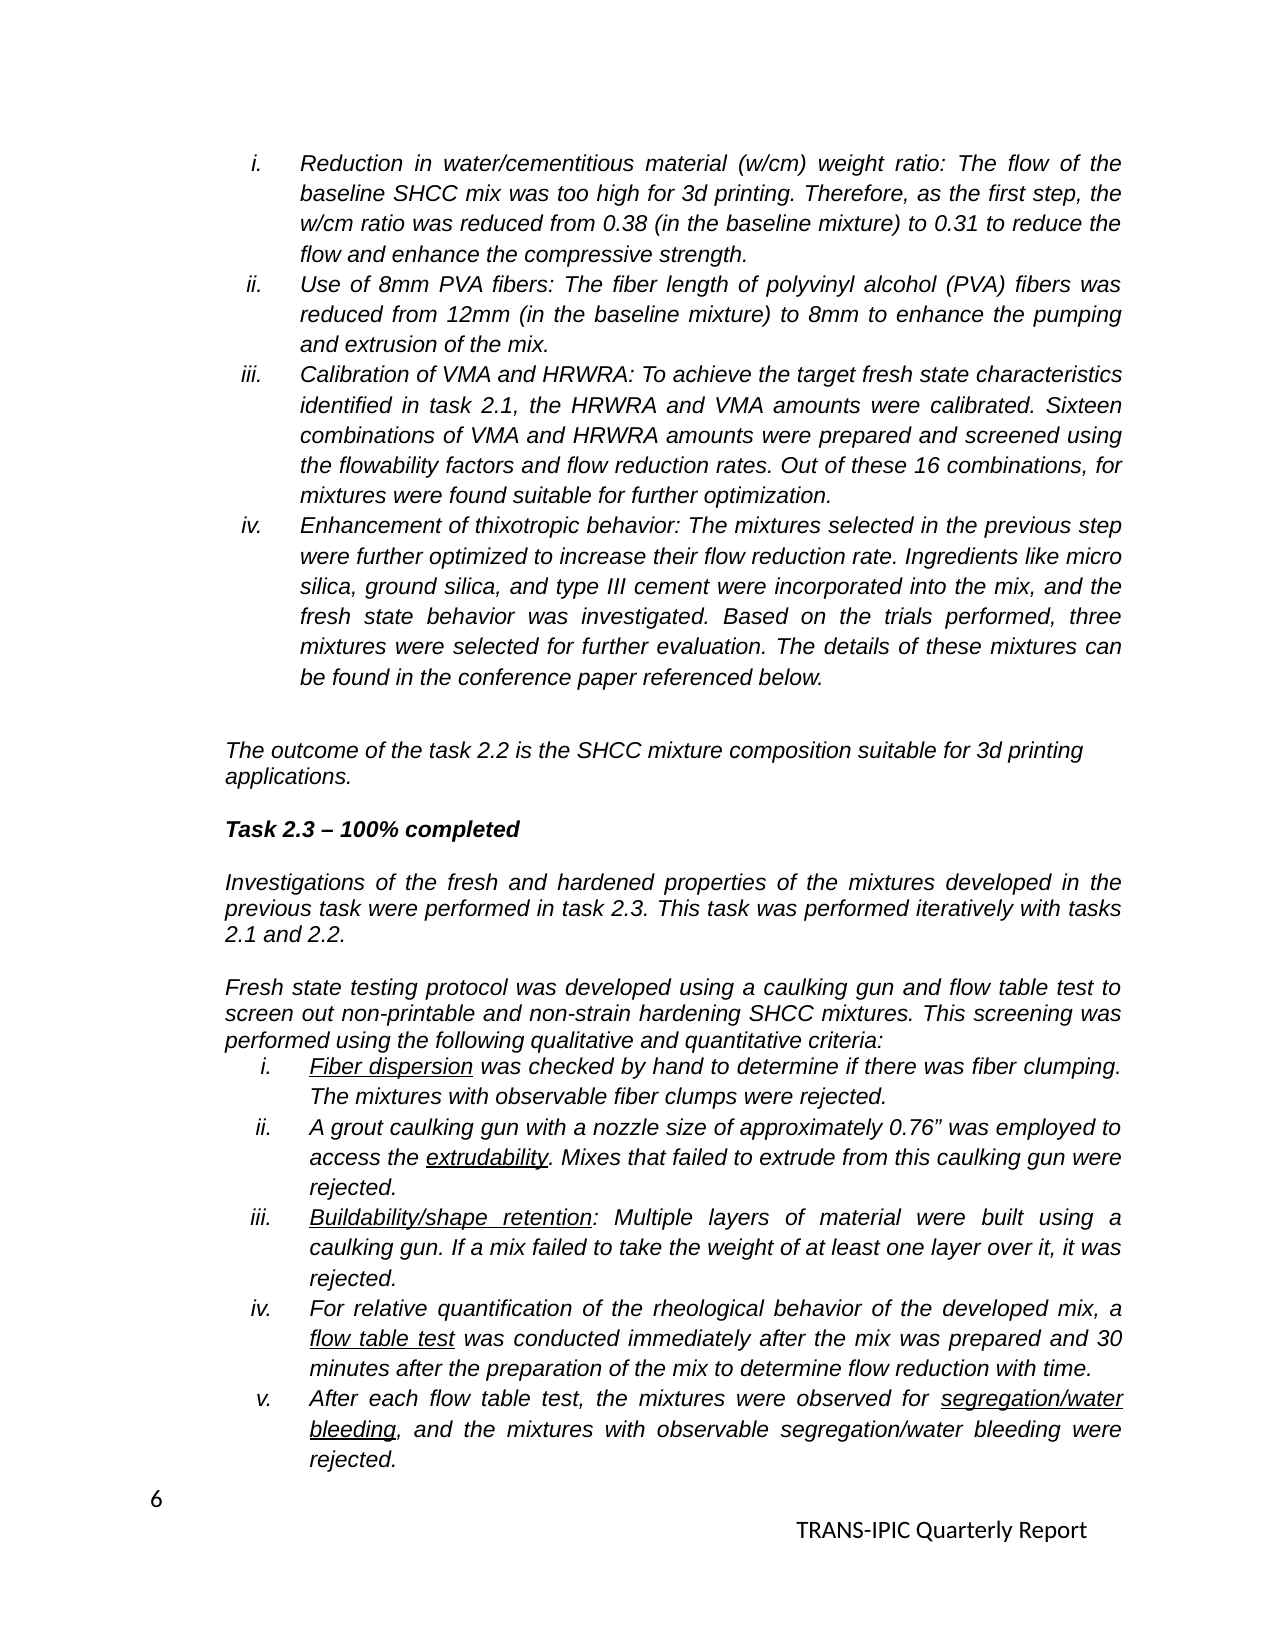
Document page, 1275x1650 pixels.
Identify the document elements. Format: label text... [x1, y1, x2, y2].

list Calibration of VMA and HRWRA: To achieve the target fresh state characteristics identified in task 2.1, the HRWRA and VMA amounts were calibrated. Sixteen combinations of VMA and HRWRA amounts were prepared and screened using the flowability factors and flow reduction rates. Out of these 16 combinations, for mixtures were found suitable for further optimization. [262, 361, 1125, 509]
list Use of 8mm PVA fibers: The fiber length of polyvinyl alcohol (PVA) fibers was reduced from 12mm (in the baseline mixture) to 8mm to enhance the pumping and extrusion of the mix. [262, 271, 1125, 358]
list Fiber dispersion was checked by hand to determine if there was fiber clumping. The mixtures with observable fiber clumps were rejected. [272, 1053, 1125, 1109]
text Investigations of the fresh and hardened properties of the mixtures developed in the previous task were performed in task 2.3. This task was performed iteratively with tasks 2.1 and 2.2. [225, 868, 1125, 948]
list Reduction in water/cementitious material (w/cm) weight ratio: The flow of the baseline SHCC mix was too high for 3d printing. Therefore, as the first step, the w/cm ratio was reduced from 0.38 (in the baseline mixture) to 0.31 to reduce the flow and enhance the compressive strength. [262, 150, 1125, 267]
list A grout caulking gun with a nozzle size of approximately 0.76” was employed to access the extrudability. Mixes that failed to extrude from this caulking gun were rejected. [272, 1113, 1125, 1200]
list After each flow table test, the mixtures were observed for segregation/water bleeding, and the mixtures with observable segregation/water bleeding were rejected. [272, 1385, 1125, 1472]
text Fresh state testing protocol was developed using a caulking gun and flow table test to screen out non-printable and non-strain hardening SHCC mixtures. This screening was performed using the following qualitative and quantitative criteria: [225, 974, 1125, 1053]
list Enhancement of thixotropic behavior: The mixtures selected in the previous step were further optimized to increase their flow reduction rate. Ingredients like micro silica, ground silica, and type III cement were incorporated into the mix, and the fresh state behavior was investigated. Based on the trials performed, three mixtures were selected for further evaluation. The details of these mixtures can be found in the conference paper referenced below. [262, 512, 1125, 690]
list Buildability/shape retention: Multiple layers of material were built using a caulking gun. If a mix failed to take the weight of at least one layer over it, it was rejected. [272, 1204, 1125, 1291]
text The outcome of the task 2.2 is the SHCC mixture composition suitable for 3d printing applications. [225, 737, 1125, 789]
text Task 2.3 – 100% completed [225, 816, 1125, 842]
list For relative quantification of the rheological behavior of the developed mix, a flow table test was conducted immediately after the mix was prepared and 30 minutes after the preparation of the mix to determine flow reduction with time. [272, 1295, 1125, 1381]
